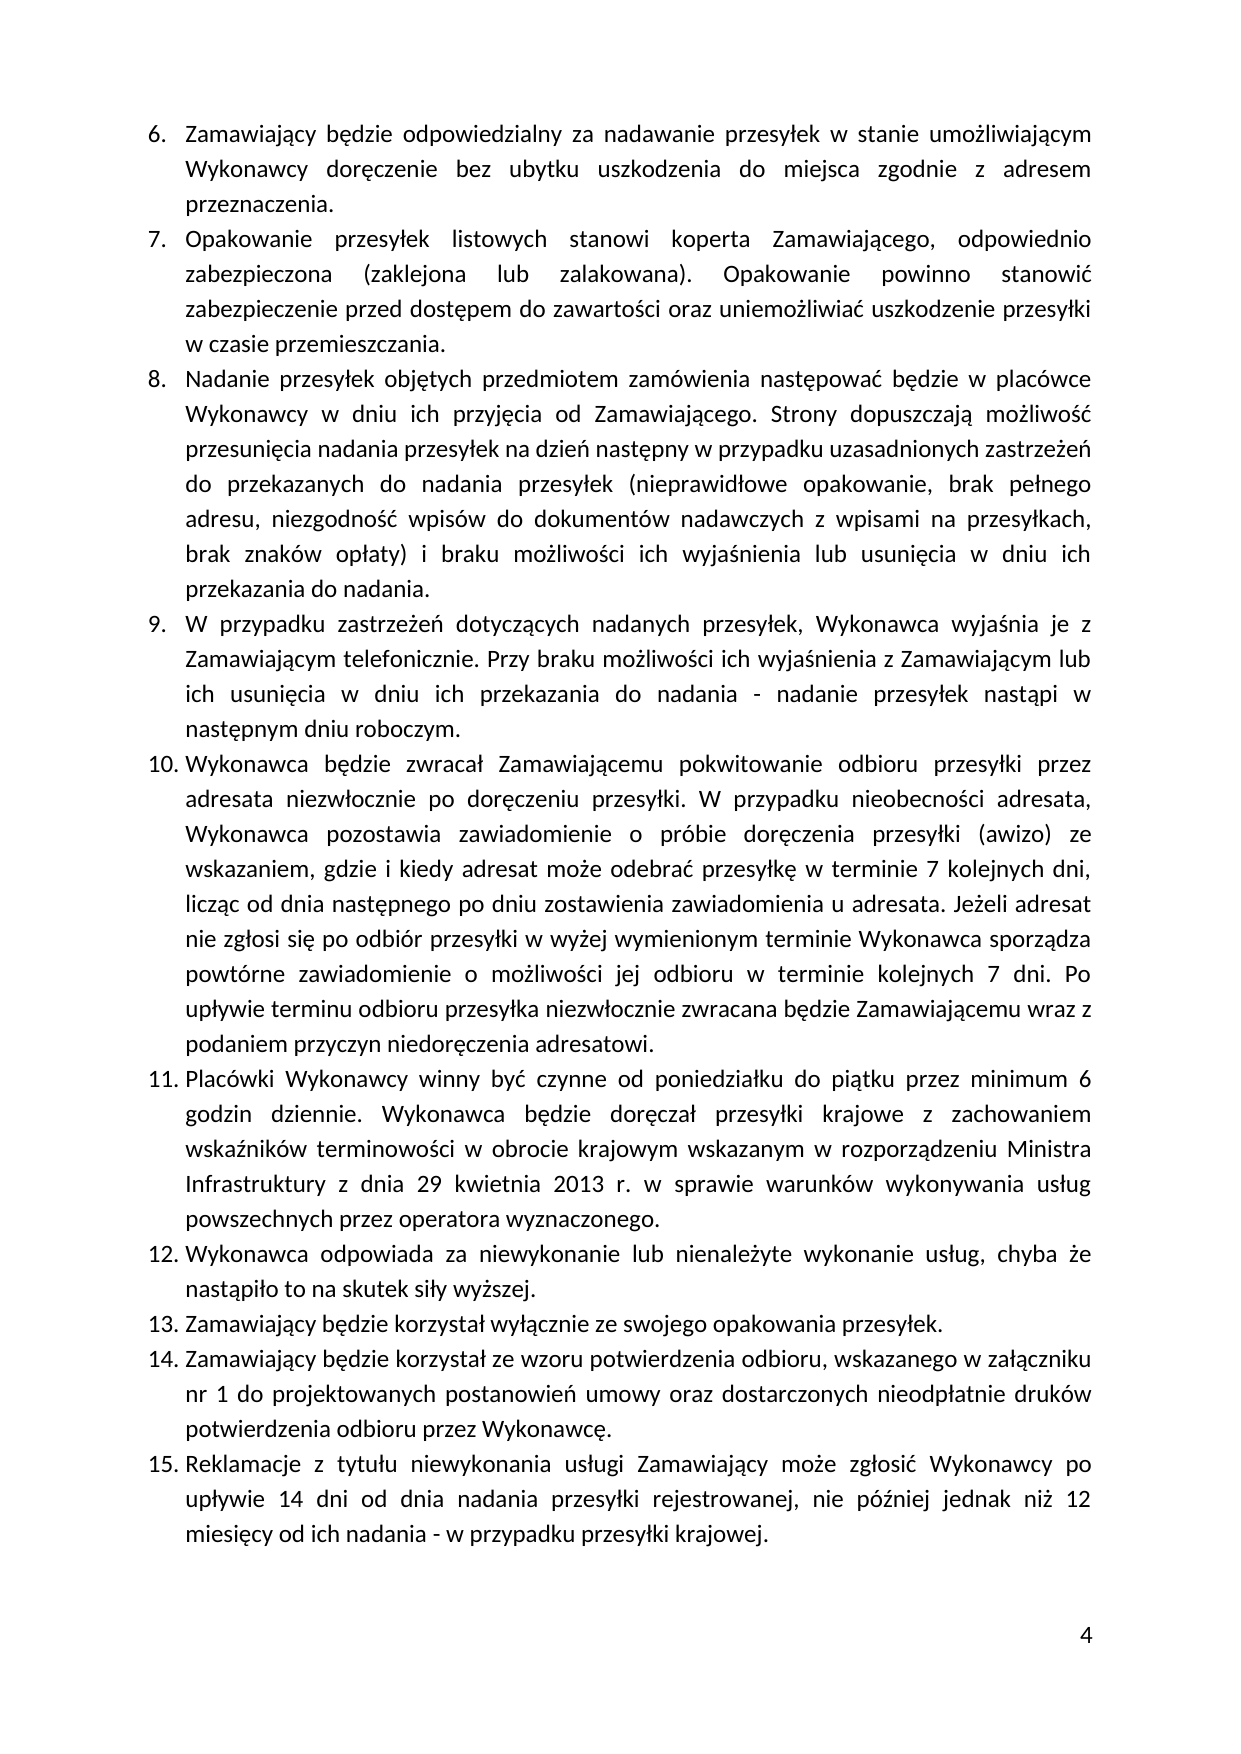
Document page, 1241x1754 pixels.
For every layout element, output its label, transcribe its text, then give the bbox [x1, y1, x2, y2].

list Zamawiający będzie korzystał ze wzoru potwierdzenia odbioru, wskazanego w załączniku nr 1 do projektowanych postanowień umowy oraz dostarczonych nieodpłatnie druków potwierdzenia odbioru przez Wykonawcę. [148, 1343, 1093, 1444]
list W przypadku zastrzeżeń dotyczących nadanych przesyłek, Wykonawca wyjaśnia je z Zamawiającym telefonicznie. Przy braku możliwości ich wyjaśnienia z Zamawiającym lub ich usunięcia w dniu ich przekazania do nadania - nadanie przesyłek nastąpi w następnym dniu roboczym. [148, 608, 1093, 744]
list Opakowanie przesyłek listowych stanowi koperta Zamawiającego, odpowiednio zabezpieczona (zaklejona lub zalakowana). Opakowanie powinno stanowić zabezpieczenie przed dostępem do zawartości oraz uniemożliwiać uszkodzenie przesyłki w czasie przemieszczania. [148, 223, 1093, 359]
list Wykonawca odpowiada za niewykonanie lub nienależyte wykonanie usług, chyba że nastąpiło to na skutek siły wyższej. [148, 1238, 1093, 1304]
list Nadanie przesyłek objętych przedmiotem zamówienia następować będzie w placówce Wykonawcy w dniu ich przyjęcia od Zamawiającego. Strony dopuszczają możliwość przesunięcia nadania przesyłek na dzień następny w przypadku uzasadnionych zastrzeżeń do przekazanych do nadania przesyłek (nieprawidłowe opakowanie, brak pełnego adresu, niezgodność wpisów do dokumentów nadawczych z wpisami na przesyłkach, brak znaków opłaty) i braku możliwości ich wyjaśnienia lub usunięcia w dniu ich przekazania do nadania. [148, 363, 1093, 604]
list Placówki Wykonawcy winny być czynne od poniedziałku do piątku przez minimum 6 godzin dziennie. Wykonawca będzie doręczał przesyłki krajowe z zachowaniem wskaźników terminowości w obrocie krajowym wskazanym w rozporządzeniu Ministra Infrastruktury z dnia 29 kwietnia 2013 r. w sprawie warunków wykonywania usług powszechnych przez operatora wyznaczonego. [148, 1063, 1093, 1234]
list Wykonawca będzie zwracał Zamawiającemu pokwitowanie odbioru przesyłki przez adresata niezwłocznie po doręczeniu przesyłki. W przypadku nieobecności adresata, Wykonawca pozostawia zawiadomienie o próbie doręczenia przesyłki (awizo) ze wskazaniem, gdzie i kiedy adresat może odebrać przesyłkę w terminie 7 kolejnych dni, licząc od dnia następnego po dniu zostawienia zawiadomienia u adresata. Jeżeli adresat nie zgłosi się po odbiór przesyłki w wyżej wymienionym terminie Wykonawca sporządza powtórne zawiadomienie o możliwości jej odbioru w terminie kolejnych 7 dni. Po upływie terminu odbioru przesyłka niezwłocznie zwracana będzie Zamawiającemu wraz z podaniem przyczyn niedoręczenia adresatowi. [148, 748, 1093, 1059]
list Zamawiający będzie korzystał wyłącznie ze swojego opakowania przesyłek. [148, 1308, 1093, 1339]
list Zamawiający będzie odpowiedzialny za nadawanie przesyłek w stanie umożliwiającym Wykonawcy doręczenie bez ubytku uszkodzenia do miejsca zgodnie z adresem przeznaczenia. [148, 118, 1093, 219]
list Reklamacje z tytułu niewykonania usługi Zamawiający może zgłosić Wykonawcy po upływie 14 dni od dnia nadania przesyłki rejestrowanej, nie później jednak niż 12 miesięcy od ich nadania - w przypadku przesyłki krajowej. [148, 1448, 1093, 1549]
